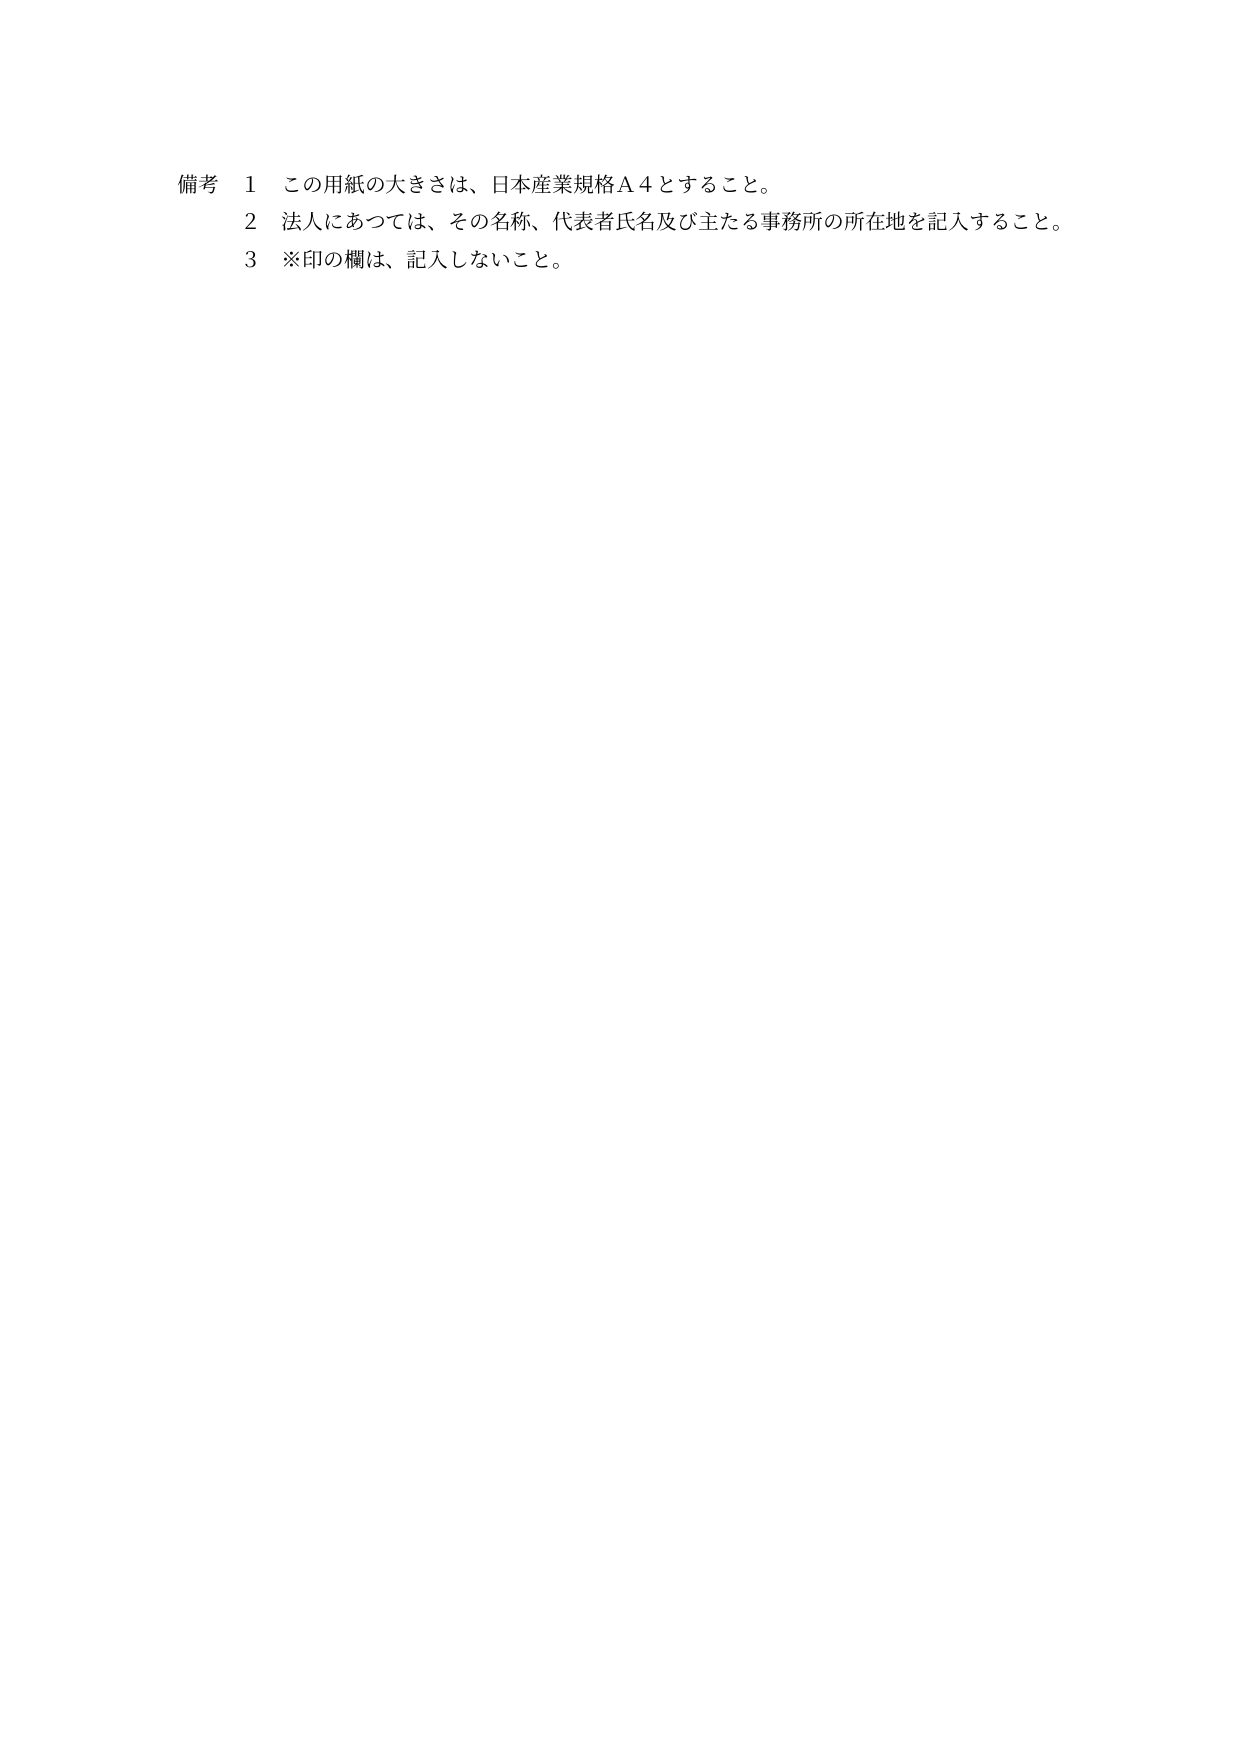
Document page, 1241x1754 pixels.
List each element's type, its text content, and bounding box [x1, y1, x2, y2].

text ２ 法人にあつては、その名称、代表者氏名及び主たる事務所の所在地を記入すること。 [177, 202, 1063, 239]
text 備考 １ この用紙の大きさは、日本産業規格Ａ４とすること。 [177, 164, 1063, 202]
text ３ ※印の欄は、記入しないこと。 [177, 239, 1063, 277]
